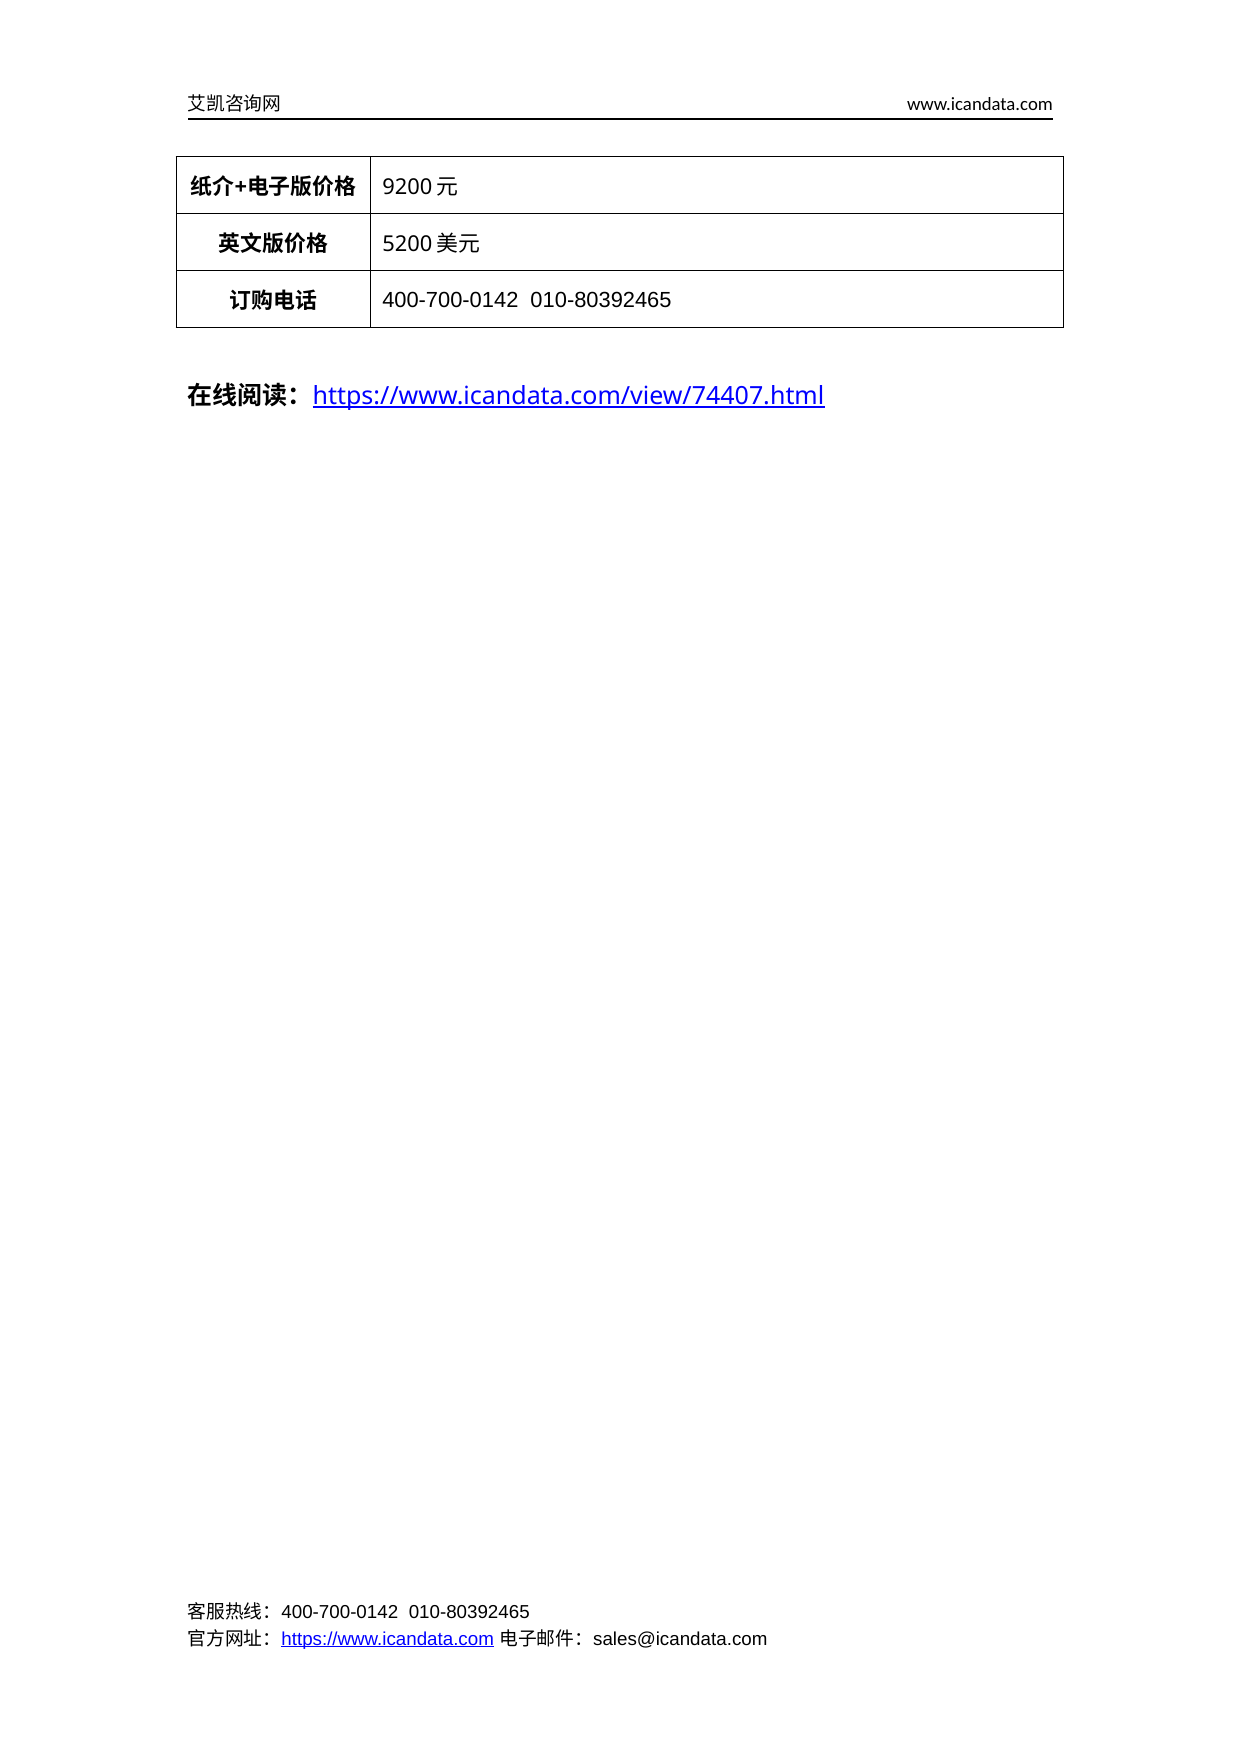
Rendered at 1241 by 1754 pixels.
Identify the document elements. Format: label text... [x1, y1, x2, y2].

table_cell 英文版价格 [177, 214, 370, 270]
table_cell 纸介+电子版价格 [177, 157, 370, 213]
table_cell 订购电话 [177, 271, 370, 327]
table_cell 400-700-0142 010-80392465 [371, 271, 1063, 327]
text 在线阅读：https://www.icandata.com/view/74407.html [187, 361, 1053, 426]
table_cell 5200美元 [371, 214, 1063, 270]
table_cell 9200元 [371, 157, 1063, 213]
